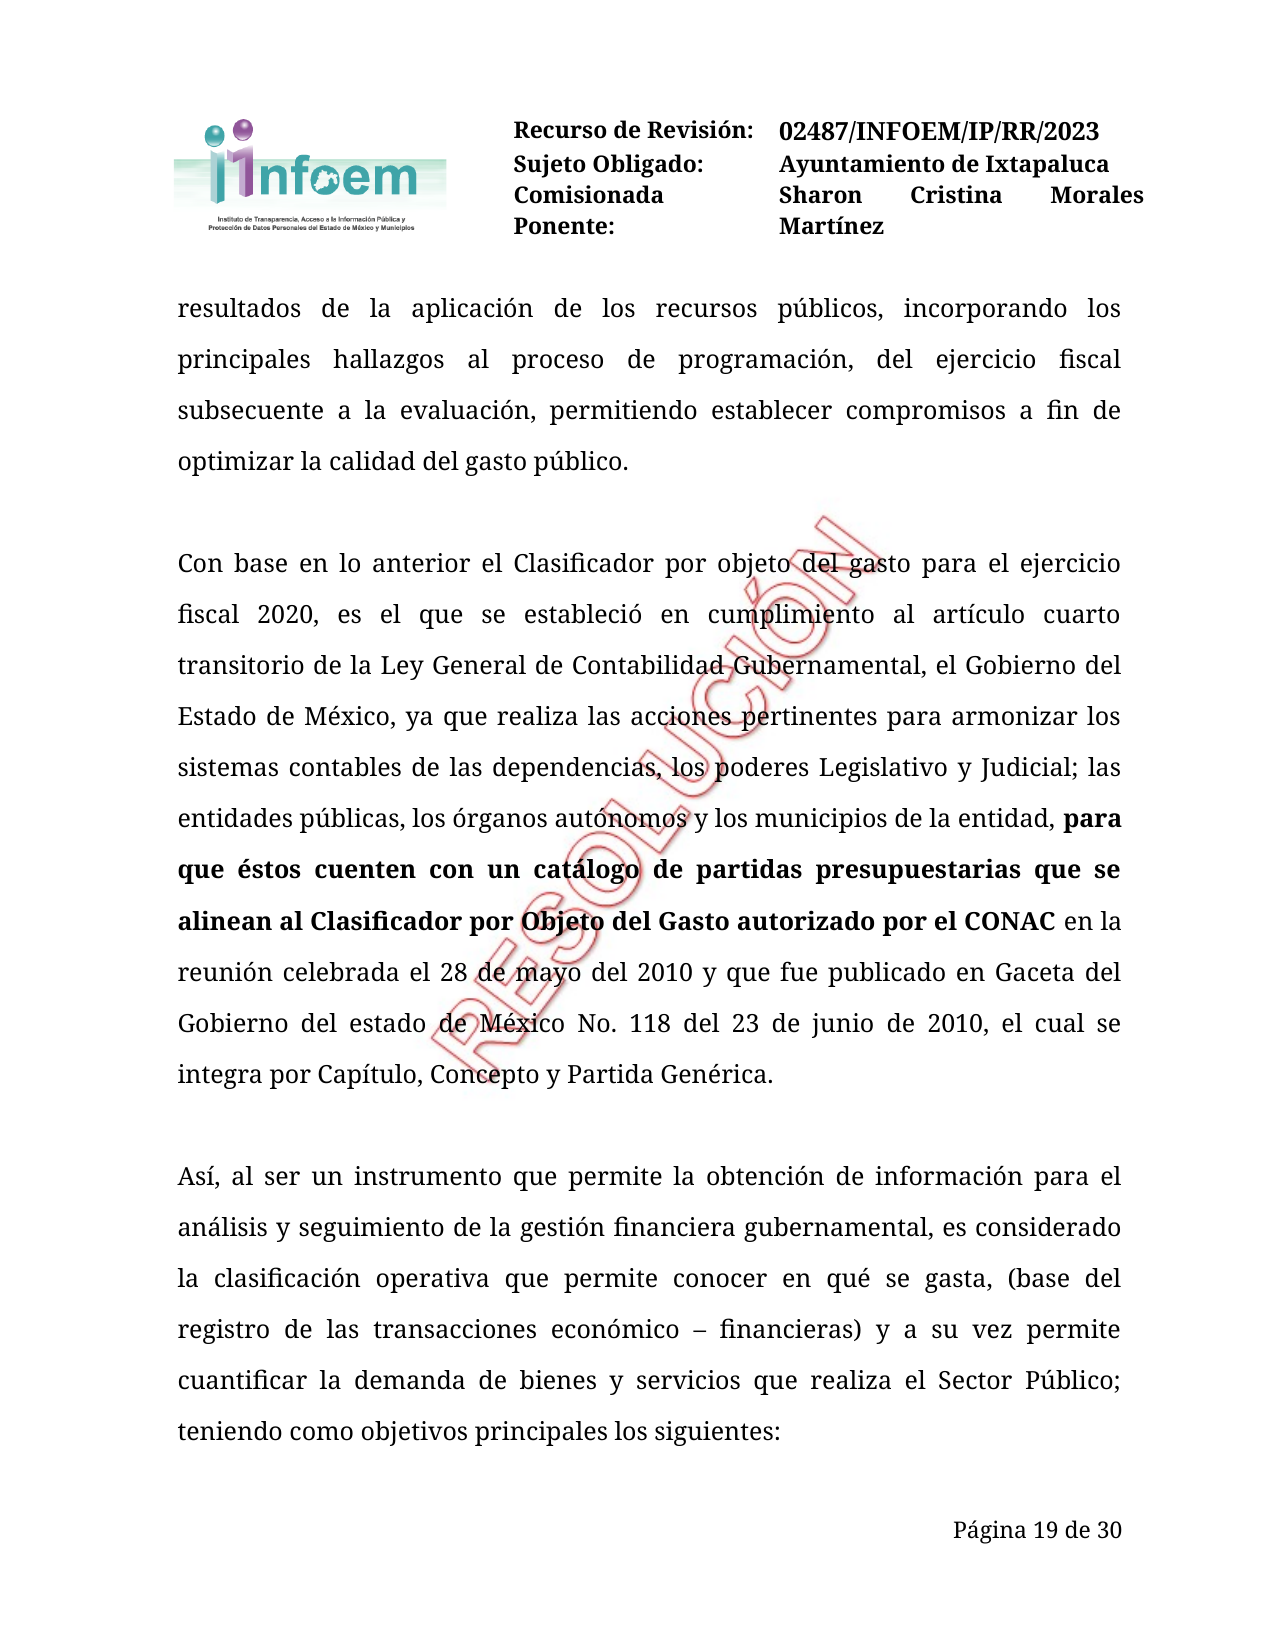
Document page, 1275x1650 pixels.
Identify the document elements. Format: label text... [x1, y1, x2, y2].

picture [89, 98, 1215, 1599]
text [177, 291, 1122, 478]
text Así, al ser un instrumento que permite la obtención de información para el análisis y seguimiento de la gestión financiera gubernamental, es considerado la clasificación operativa que permite conocer en qué se gasta, (base del registro de las transacciones económico – financieras) y a su vez permite cuantificar la demanda de bienes y servicios que realiza el Sector Público; teniendo como objetivos principales los siguientes: [177, 1158, 1122, 1448]
text Con base en lo anterior el Clasificador por objeto del gasto para el ejercicio fiscal 2020, es el que se estableció en cumplimiento al artículo cuarto transitorio de la Ley General de Contabilidad Gubernamental, el Gobierno del Estado de México, ya que realiza las acciones pertinentes para armonizar los sistemas contables de las dependencias, los poderes Legislativo y Judicial; las entidades públicas, los órganos autónomos y los municipios de la entidad, para que éstos cuenten con un catálogo de partidas presupuestarias que se alinean al Clasificador por Objeto del Gasto autorizado por el CONAC en la reunión celebrada el 28 de mayo del 2010 y que fue publicado en Gaceta del Gobierno del estado de México No. 118 del 23 de junio de 2010, el cual se integra por Capítulo, Concepto y Partida Genérica. [177, 546, 1122, 1090]
